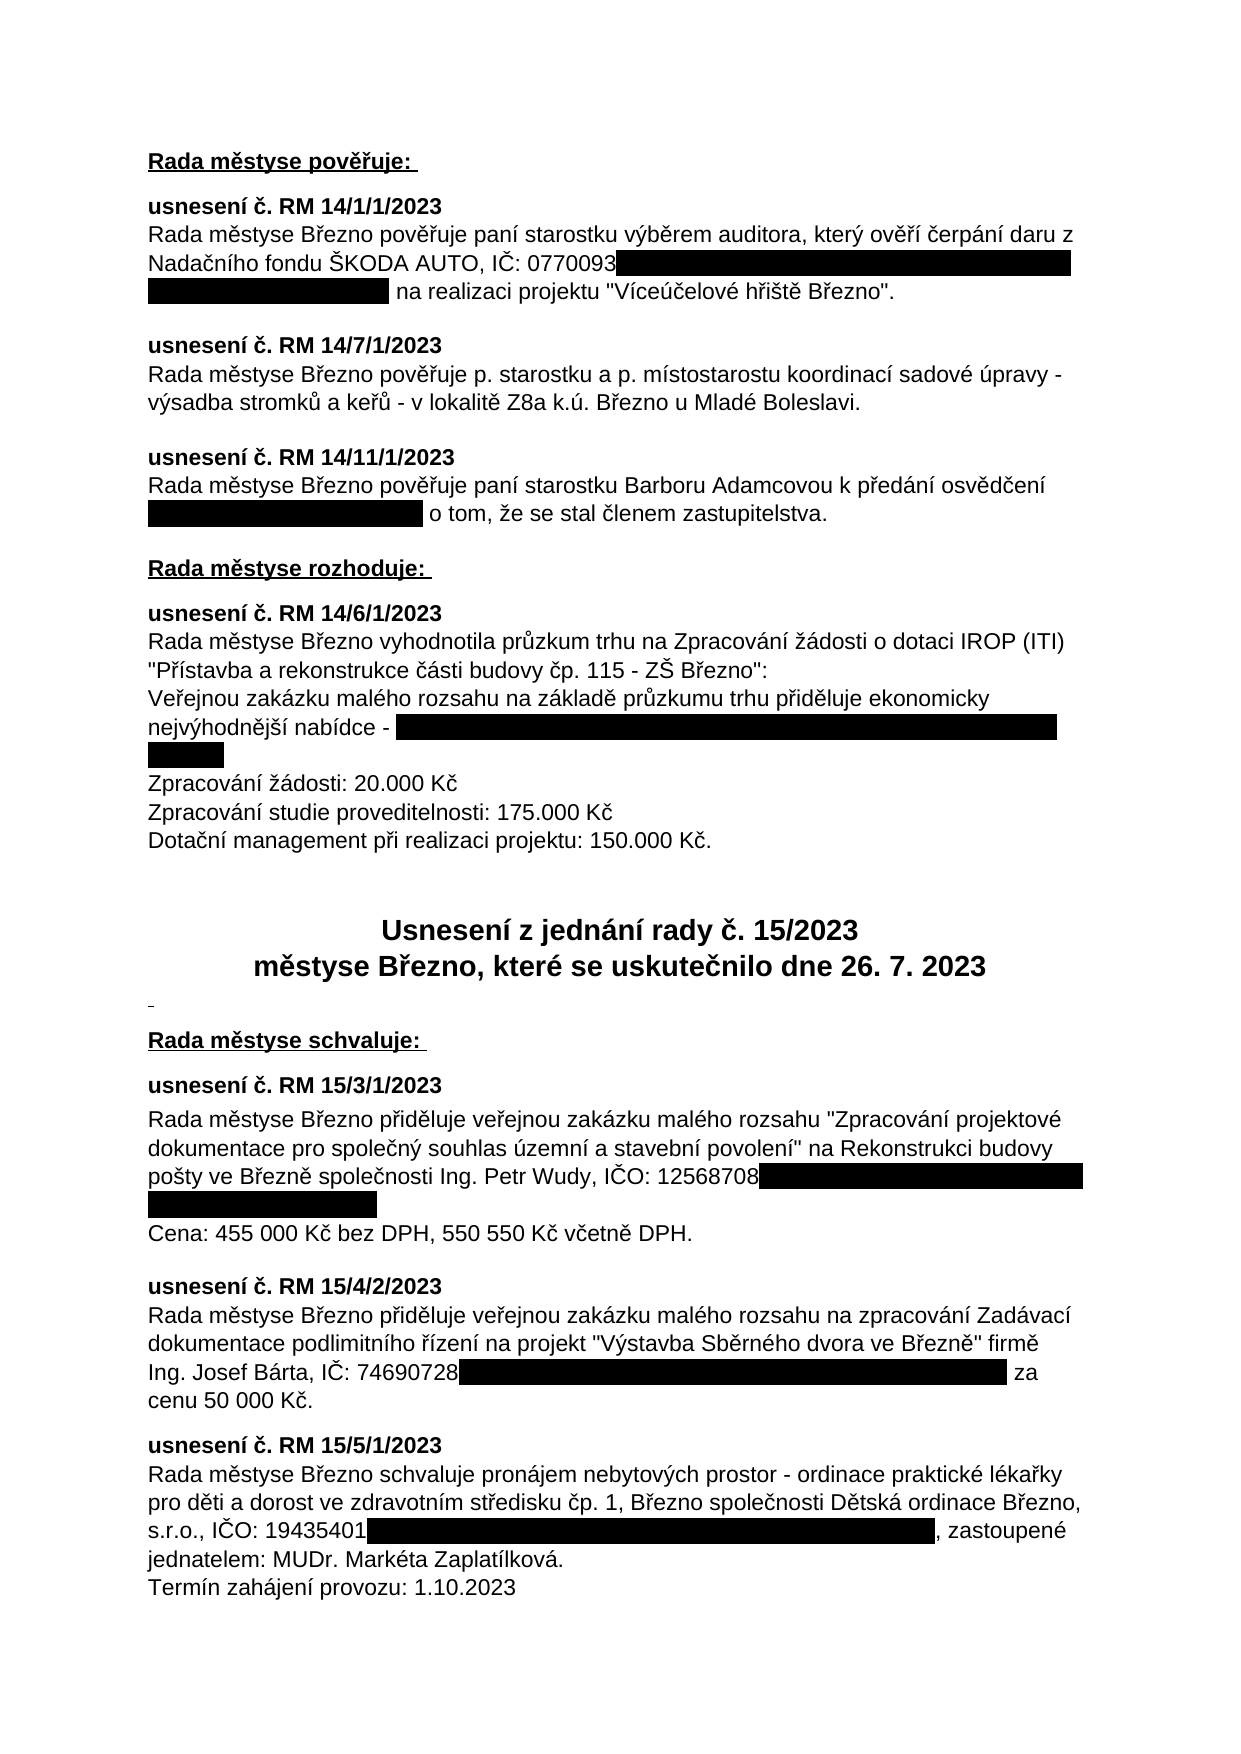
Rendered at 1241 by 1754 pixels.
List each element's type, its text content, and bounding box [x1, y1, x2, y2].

text Veřejnou zakázku malého rozsahu na základě průzkumu trhu přiděluje ekonomicky nejvýhodnější nabídce - Ing. Jiří Wiesner, MBA, IČ 66077524, Reslova 6, 400 01 Ústní na Labem. [148, 685, 1093, 768]
text městyse Březno, které se uskutečnilo dne 26. 7. 2023 [148, 949, 1093, 982]
text Ing. Josef Bárta, IČ: 74690728, se sídlem: Sv. Vojtěcha 76, Kutná Hora, PSČ 284 01 za cenu 50 000 Kč. [148, 1358, 1093, 1413]
text usnesení č. RM 14/6/1/2023 [148, 600, 1093, 626]
text Zpracování studie proveditelnosti: 175.000 Kč [148, 799, 1093, 825]
text Rada městyse schvaluje: [148, 1027, 1093, 1054]
text Dotační management při realizaci projektu: 150.000 Kč. [148, 827, 1093, 853]
text usnesení č. RM 15/5/1/2023 [148, 1432, 1093, 1458]
text usnesení č. RM 15/3/1/2023 [148, 1072, 1093, 1099]
text Rada městyse Březno přiděluje veřejnou zakázku malého rozsahu na zpracování Zadávací dokumentace podlimitního řízení na projekt "Výstavba Sběrného dvora ve Březně" firmě [148, 1302, 1093, 1356]
text Rada městyse Březno pověřuje paní starostku Barboru Adamcovou k předání osvědčení panu Radkovi Bělohlávkovi o tom, že se stal členem zastupitelstva. [148, 472, 1093, 527]
text Rada městyse rozhoduje: [148, 554, 1093, 581]
text usnesení č. RM 15/4/2/2023 [148, 1273, 1093, 1299]
text Termín zahájení provozu: 1.10.2023 [148, 1574, 1093, 1601]
text Rada městyse Březno přiděluje veřejnou zakázku malého rozsahu "Zpracování projektové dokumentace pro společný souhlas územní a stavební povolení" na Rekonstrukci budovy pošty ve Březně společnosti Ing. Petr Wudy, IČO: 12568708, se sídlem: Podlázky 94, Mladá Boleslav, PSČ 293 01. [148, 1106, 1093, 1218]
text Rada městyse Březno vyhodnotila průzkum trhu na Zpracování žádosti o dotaci IROP (ITI) "Přístavba a rekonstrukce části budovy čp. 115 - ZŠ Březno": [148, 628, 1093, 683]
text usnesení č. RM 14/7/1/2023 [148, 332, 1093, 359]
text Rada městyse Březno pověřuje paní starostku výběrem auditora, který ověří čerpání daru z Nadačního fondu ŠKODA AUTO, IČ: 0770093, se sídlem: tř. Václava Klementa 869, Mladá Boleslav II, PSČ 293 01 na realizaci projektu "Víceúčelové hřiště Březno". [148, 221, 1093, 304]
text Zpracování žádosti: 20.000 Kč [148, 770, 1093, 797]
text usnesení č. RM 14/1/1/2023 [148, 193, 1093, 219]
text usnesení č. RM 14/11/1/2023 [148, 443, 1093, 470]
text Rada městyse Březno pověřuje p. starostku a p. místostarostu koordinací sadové úpravy - výsadba stromků a keřů - v lokalitě Z8a k.ú. Březno u Mladé Boleslavi. [148, 361, 1093, 416]
text Usnesení z jednání rady č. 15/2023 [148, 912, 1093, 946]
text Cena: 455 000 Kč bez DPH, 550 550 Kč včetně DPH. [148, 1220, 1093, 1246]
text Rada městyse Březno schvaluje pronájem nebytových prostor - ordinace praktické lékařky pro děti a dorost ve zdravotním středisku čp. 1, Březno společnosti Dětská ordinace Březno, s.r.o., IČO: 19435401, se sídlem Koněvova 108, Mladá Boleslav, PSČ 293 01, zastoupené jednatelem: MUDr. Markéta Zaplatílková. [148, 1461, 1093, 1572]
text Rada městyse pověřuje: [148, 148, 1093, 174]
